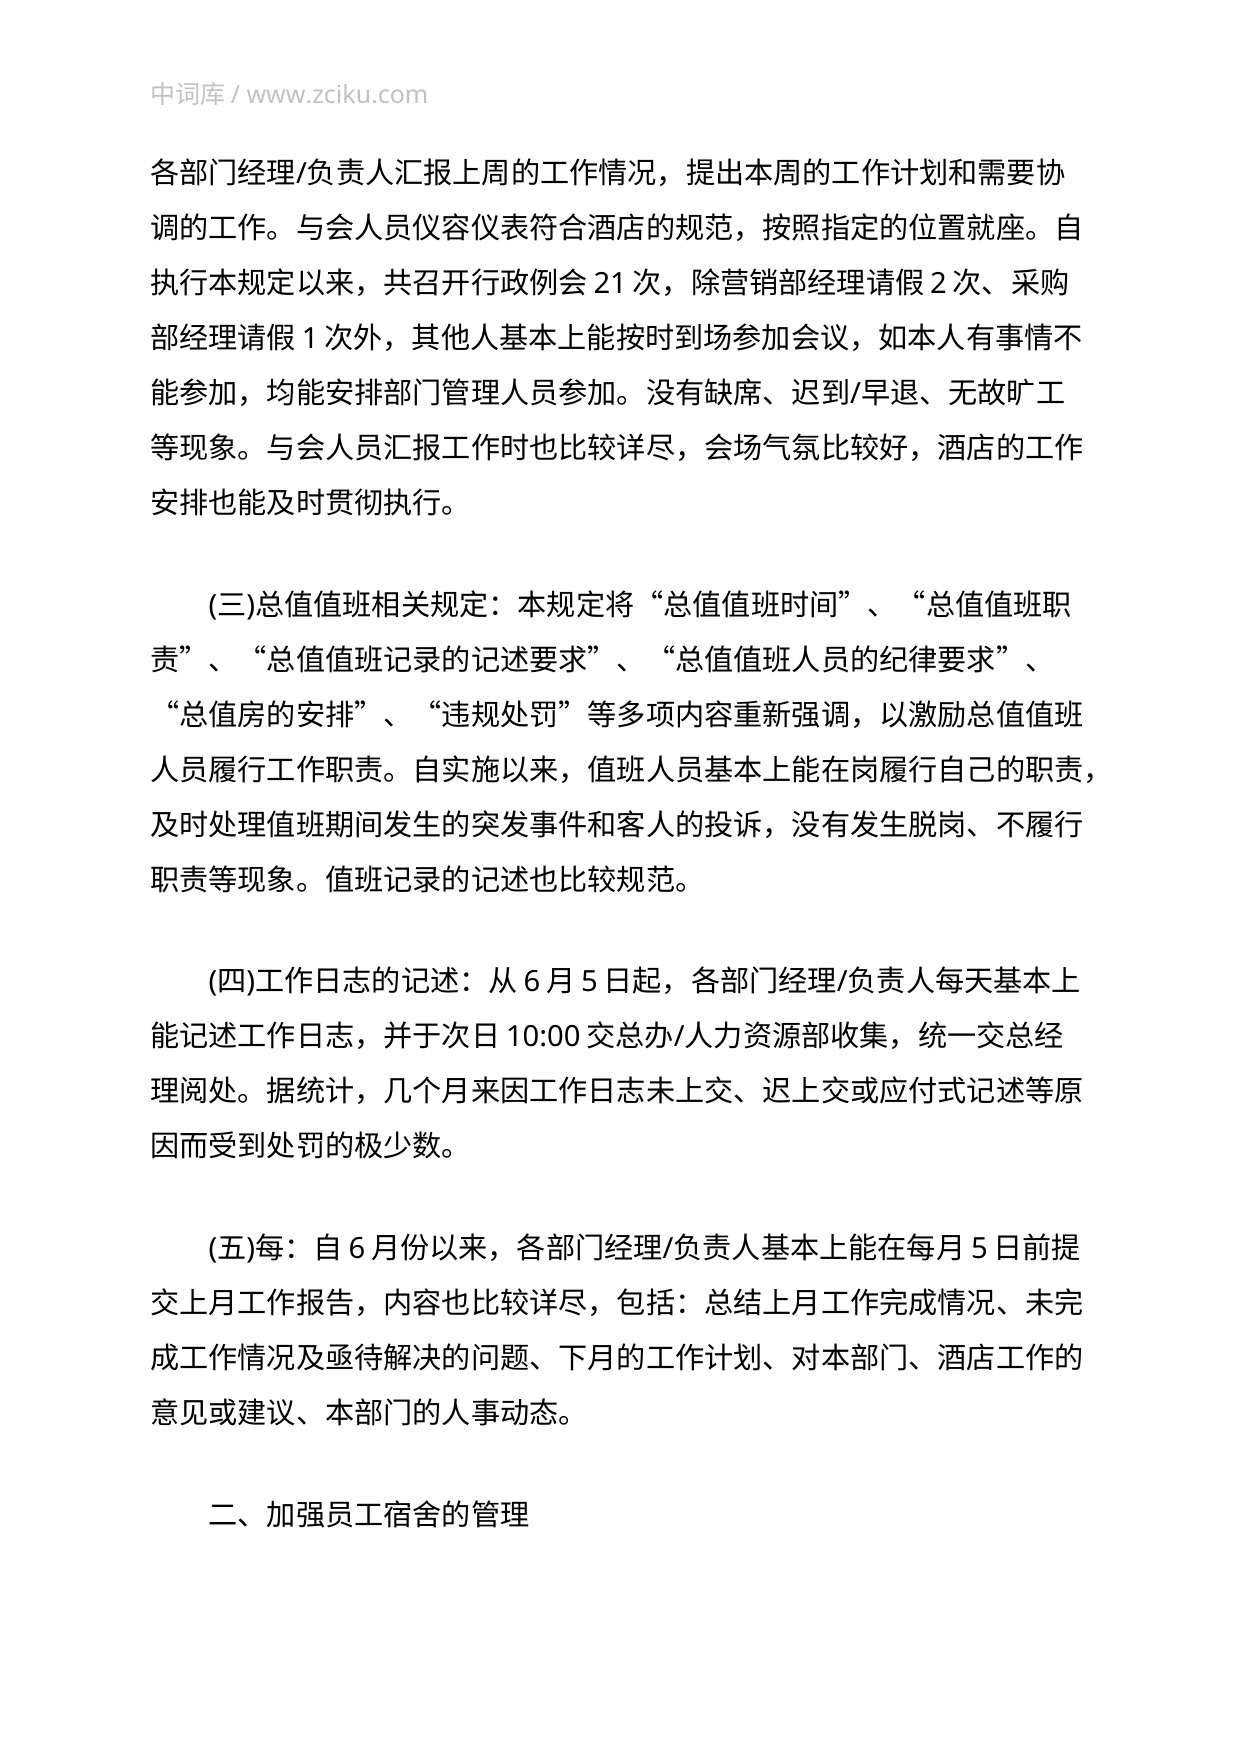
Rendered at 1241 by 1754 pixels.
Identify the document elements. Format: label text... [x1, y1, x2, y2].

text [150, 150, 1090, 522]
text 二、加强员工宿舍的管理 [150, 1491, 1090, 1533]
text (五)每：自6月份以来，各部门经理/负责人基本上能在每月5日前提交上月工作报告，内容也比较详尽，包括：总结上月工作完成情况、未完成工作情况及亟待解决的问题、下月的工作计划、对本部门、酒店工作的意见或建议、本部门的人事动态。 [150, 1224, 1090, 1432]
text (四)工作日志的记述：从6月5日起，各部门经理/负责人每天基本上能记述工作日志，并于次日10:00交总办/人力资源部收集，统一交总经理阅处。据统计，几个月来因工作日志未上交、迟上交或应付式记述等原因而受到处罚的极少数。 [150, 958, 1090, 1165]
text (三)总值值班相关规定：本规定将“总值值班时间”、“总值值班职责”、“总值值班记录的记述要求”、“总值值班人员的纪律要求”、“总值房的安排”、“违规处罚”等多项内容重新强调，以激励总值值班人员履行工作职责。自实施以来，值班人员基本上能在岗履行自己的职责，及时处理值班期间发生的突发事件和客人的投诉，没有发生脱岗、不履行职责等现象。值班记录的记述也比较规范。 [150, 582, 1090, 898]
